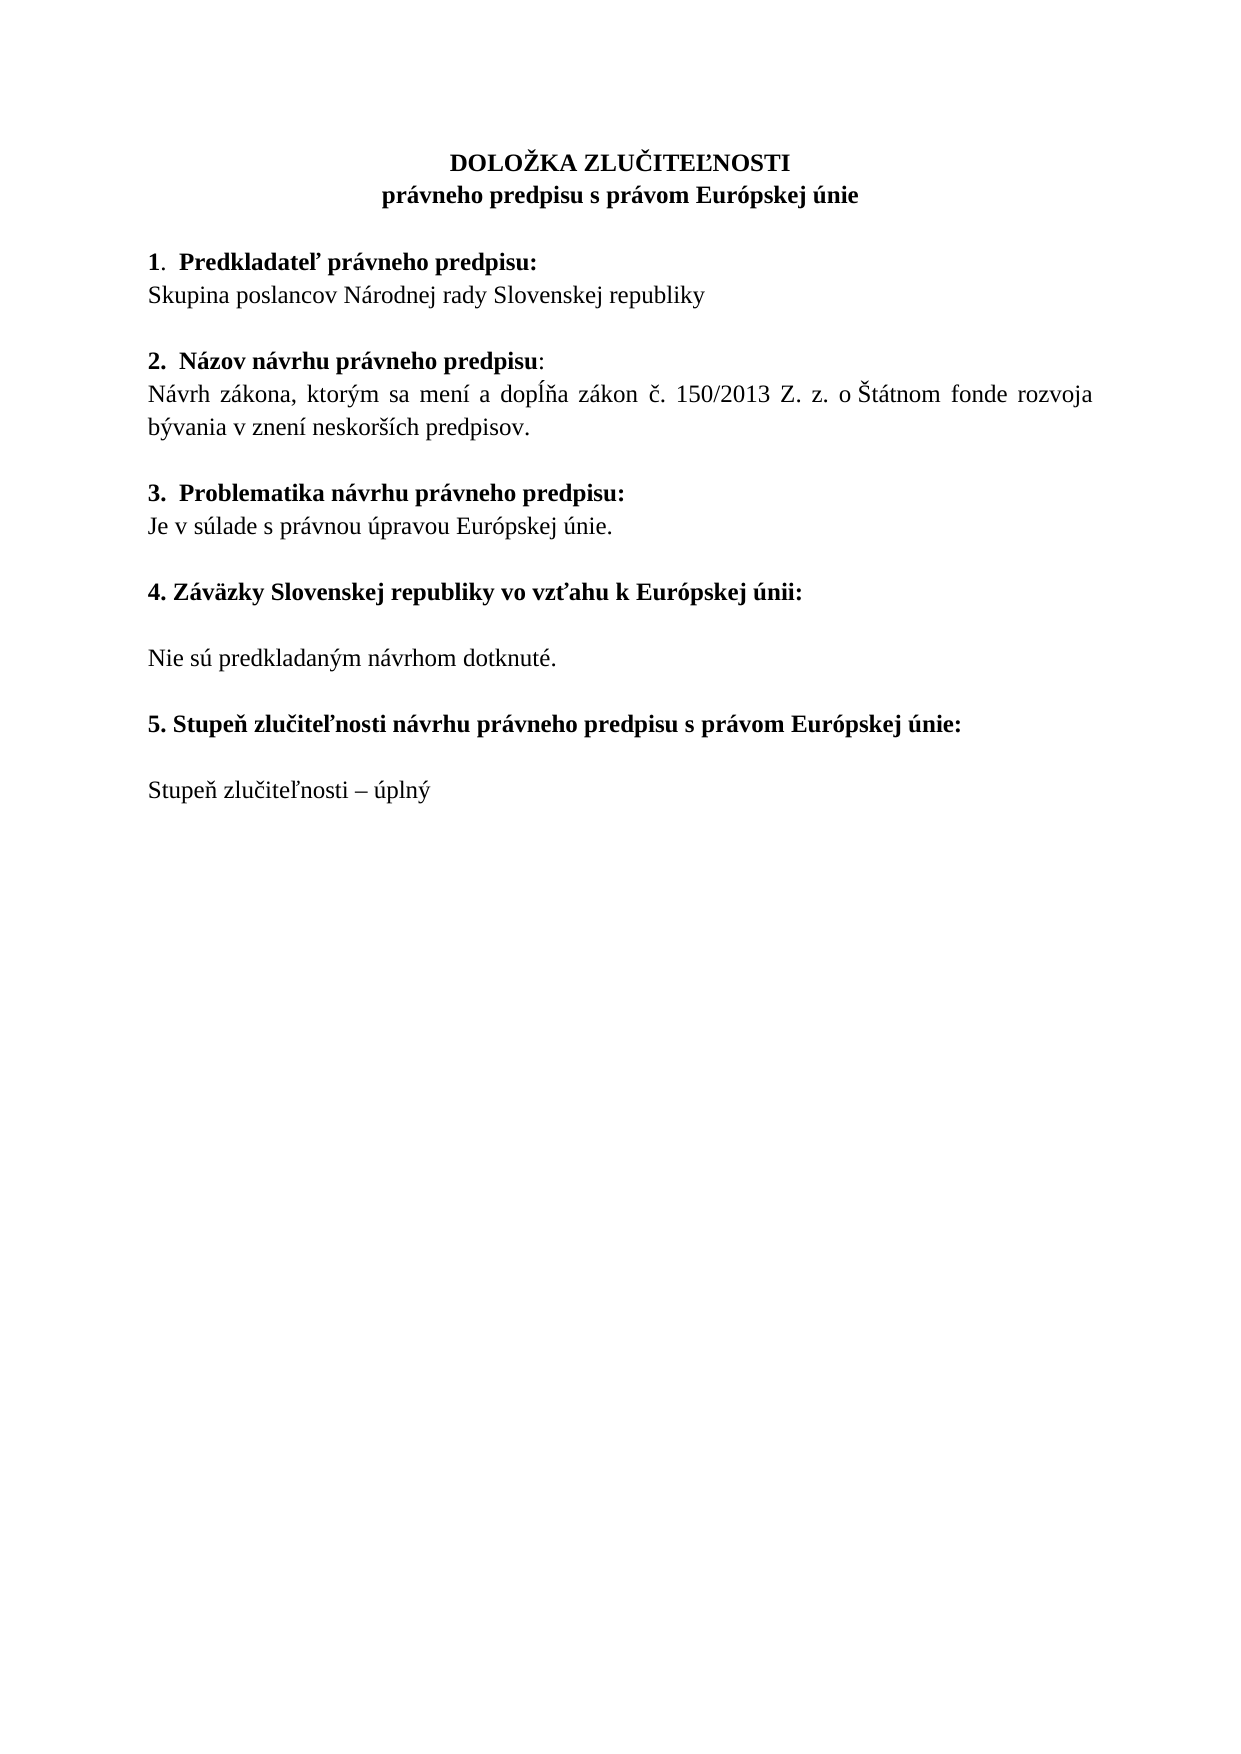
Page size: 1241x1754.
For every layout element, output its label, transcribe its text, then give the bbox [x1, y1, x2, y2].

text 5. Stupeň zlučiteľnosti návrhu právneho predpisu s právom Európskej únie: [148, 709, 1093, 738]
text Je v súlade s právnou úpravou Európskej únie. [148, 511, 1093, 539]
text Skupina poslancov Národnej rady Slovenskej republiky [148, 280, 1093, 308]
text 4. Záväzky Slovenskej republiky vo vzťahu k Európskej únii: [148, 577, 1093, 606]
text 2. Názov návrhu právneho predpisu: [148, 346, 1093, 374]
text DOLOŽKA ZLUČITEĽNOSTI [148, 148, 1093, 176]
text 3. Problematika návrhu právneho predpisu: [148, 478, 1093, 507]
text právneho predpisu s právom Európskej únie [148, 181, 1093, 209]
text Stupeň zlučiteľnosti – úplný [148, 775, 1093, 804]
text 1. Predkladateľ právneho predpisu: [148, 247, 1093, 275]
text Nie sú predkladaným návrhom dotknuté. [148, 643, 1093, 672]
text Návrh zákona, ktorým sa mení a dopĺňa zákon č. 150/2013 Z. z. o Štátnom fonde rozvoja bývania v znení neskorších predpisov. [148, 379, 1093, 441]
